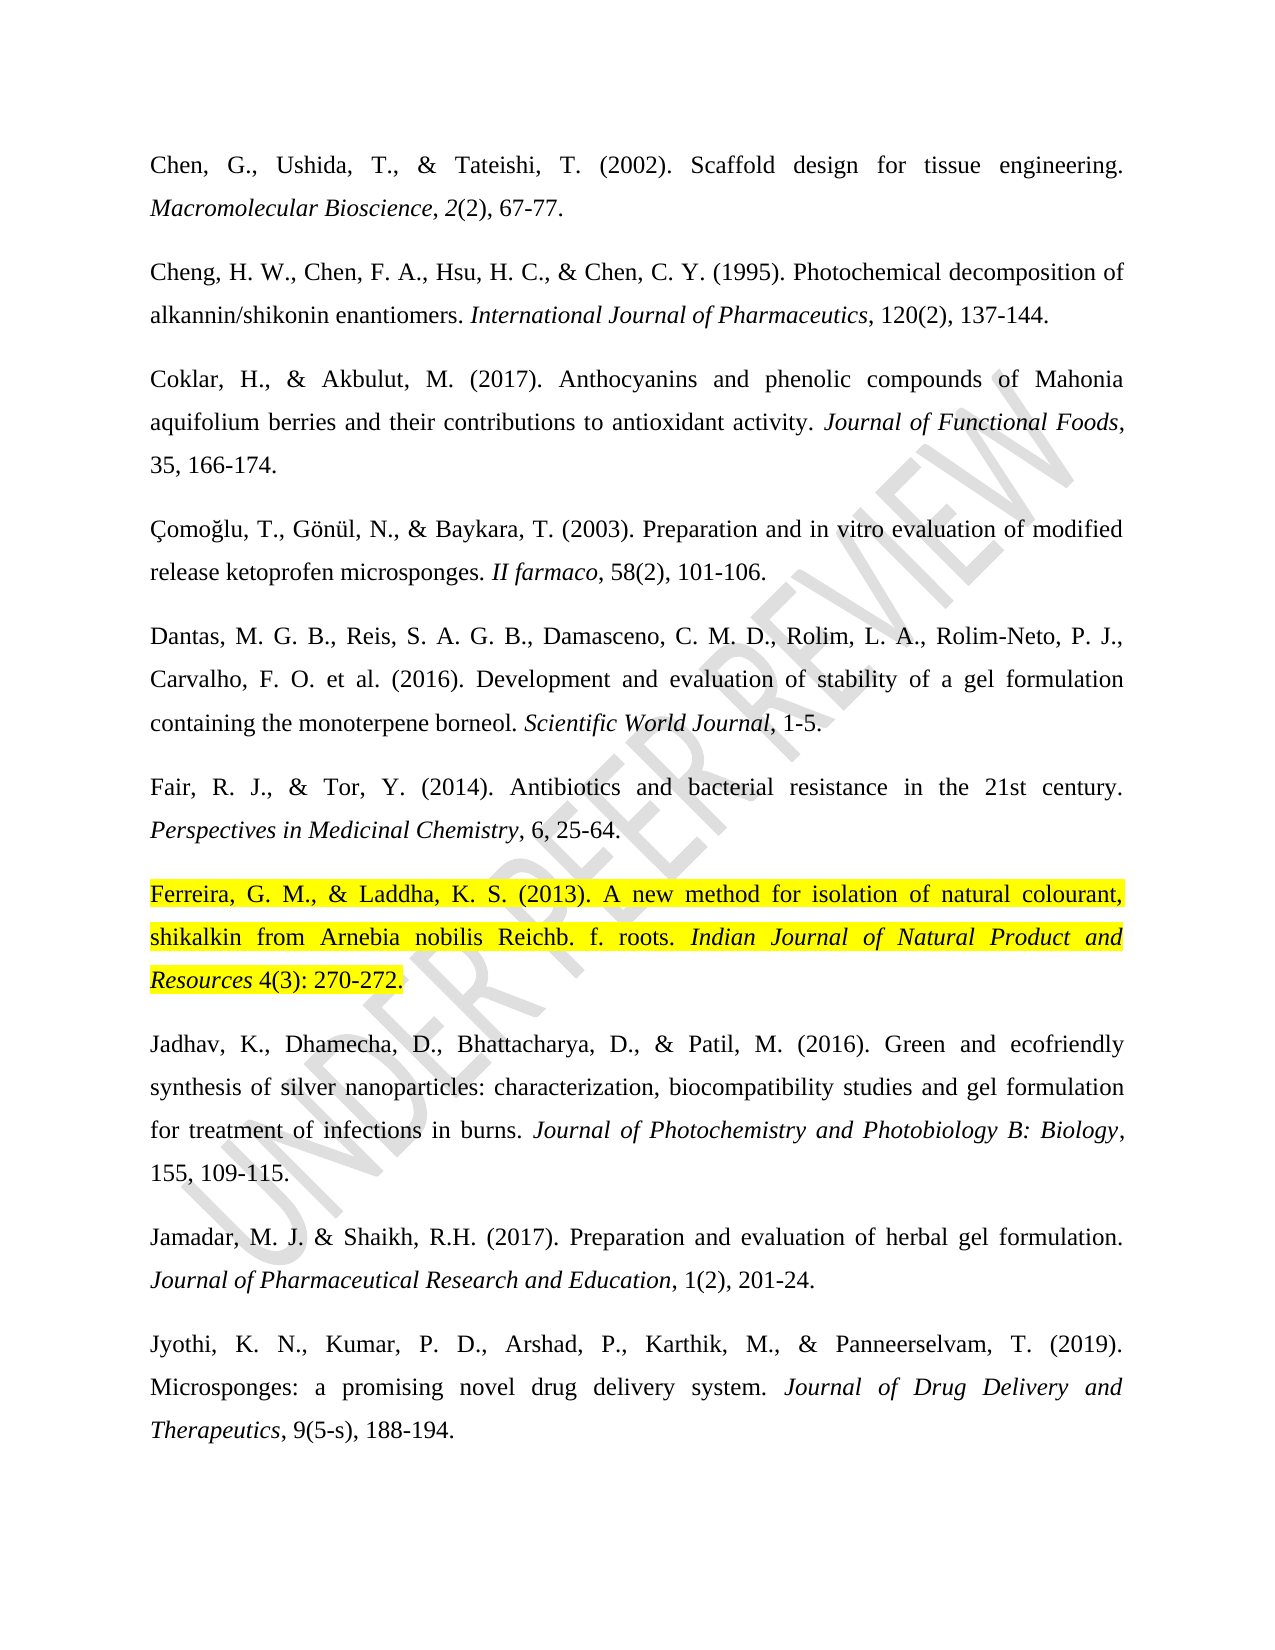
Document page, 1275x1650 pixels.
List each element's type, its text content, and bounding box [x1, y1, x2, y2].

text Cheng, H. W., Chen, F. A., Hsu, H. C., & Chen, C. Y. (1995). Photochemical decomposition of alkannin/shikonin enantiomers. International Journal of Pharmaceutics, 120(2), 137-144. [150, 257, 1125, 329]
text Ferreira, G. M., & Laddha, K. S. (2013). A new method for isolation of natural colourant, shikalkin from Arnebia nobilis Reichb. f. roots. Indian Journal of Natural Product and Resources 4(3): 270-272. [150, 907, 1125, 994]
text Jyothi, K. N., Kumar, P. D., Arshad, P., Karthik, M., & Panneerselvam, T. (2019). Microsponges: a promising novel drug delivery system. Journal of Drug Delivery and Therapeutics, 9(5-s), 188-194. [150, 1329, 1125, 1444]
text Jamadar, M. J. & Shaikh, R.H. (2017). Preparation and evaluation of herbal gel formulation. Journal of Pharmaceutical Research and Education, 1(2), 201-24. [150, 1222, 1125, 1294]
text Jadhav, K., Dhamecha, D., Bhattacharya, D., & Patil, M. (2016). Green and ecofriendly synthesis of silver nanoparticles: characterization, biocompatibility studies and gel formulation for treatment of infections in burns. Journal of Photochemistry and Photobiology B: Biology, 155, 109-115. [150, 1029, 1125, 1187]
text Chen, G., Ushida, T., & Tateishi, T. (2002). Scaffold design for tissue engineering. Macromolecular Bioscience, 2(2), 67-77. [150, 150, 1125, 222]
text Coklar, H., & Akbulut, M. (2017). Anthocyanins and phenolic compounds of Mahonia aquifolium berries and their contributions to antioxidant activity. Journal of Functional Foods, 35, 166-174. [150, 364, 1125, 479]
text Fair, R. J., & Tor, Y. (2014). Antibiotics and bacterial resistance in the 21st century. Perspectives in Medicinal Chemistry, 6, 25-64. [150, 772, 1125, 843]
text Çomoğlu, T., Gönül, N., & Baykara, T. (2003). Preparation and in vitro evaluation of modified release ketoprofen microsponges. II farmaco, 58(2), 101-106. [150, 514, 1125, 586]
text Dantas, M. G. B., Reis, S. A. G. B., Damasceno, C. M. D., Rolim, L. A., Rolim-Neto, P. J., Carvalho, F. O. et al. (2016). Development and evaluation of stability of a gel formulation containing the monoterpene borneol. Scientific World Journal, 1-5. [150, 621, 1125, 736]
